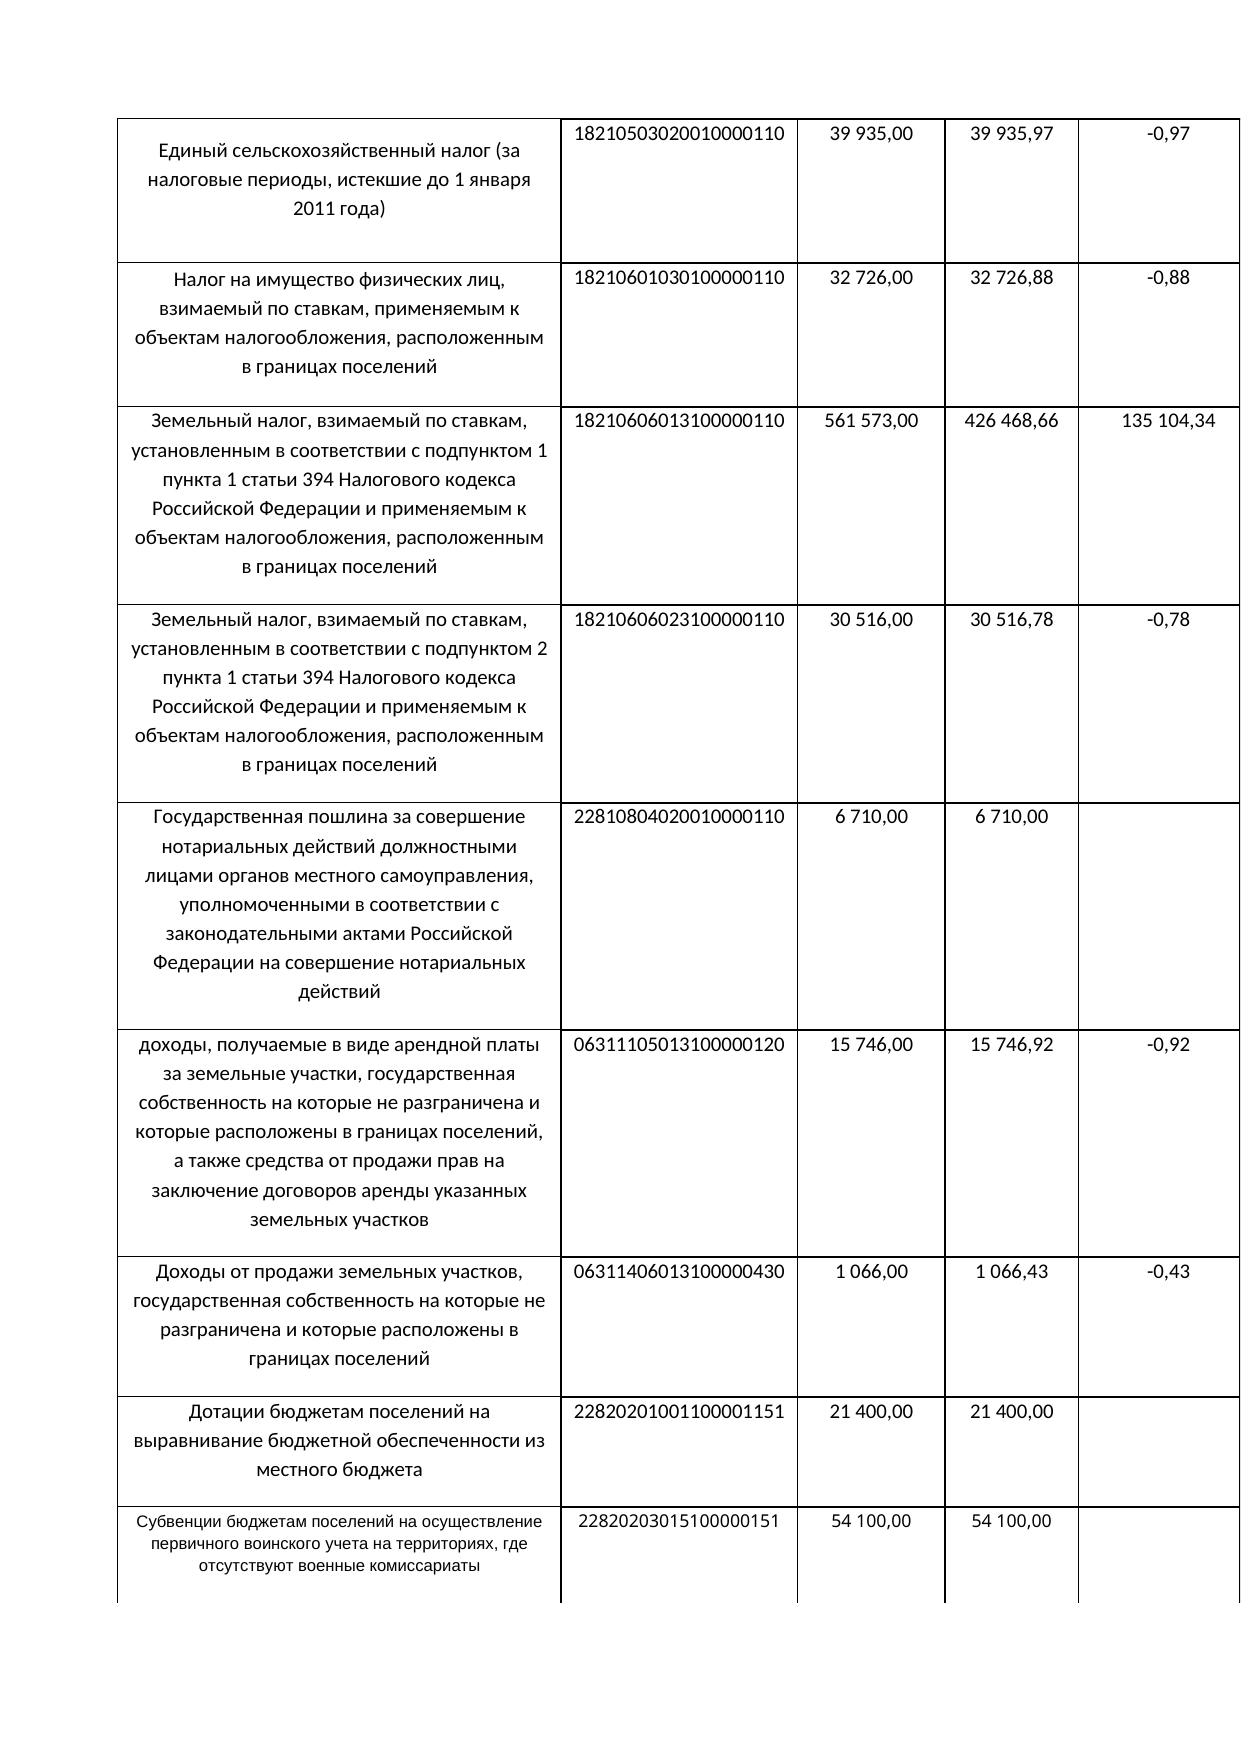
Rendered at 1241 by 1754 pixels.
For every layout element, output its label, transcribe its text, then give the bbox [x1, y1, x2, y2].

table_cell [1079, 1398, 1239, 1506]
table_cell 06311105013100000120 [562, 1031, 797, 1256]
table_cell -0,92 [1079, 1031, 1239, 1256]
table_cell 22810804020010000110 [562, 804, 797, 1029]
table_cell 18210606023100000110 [562, 606, 797, 802]
table_cell 6 710,00 [798, 804, 944, 1029]
table_cell 22820203015100000151 [562, 1508, 797, 1603]
table_cell 15 746,92 [946, 1031, 1078, 1256]
table_cell 561 573,00 [798, 408, 944, 604]
table_cell Земельный налог, взимаемый по ставкам, установленным в соответствии с подпунктом 2 пункта 1 статьи 394 Налогового кодекса Российской Федерации и применяемым к объектам налогообложения, расположенным в границах поселений [118, 605, 560, 802]
table_cell Единый сельскохозяйственный налог (за налоговые периоды, истекшие до 1 января 2011 года) [118, 119, 560, 262]
table_cell 39 935,00 [798, 120, 944, 262]
table_cell 21 400,00 [946, 1398, 1078, 1506]
table_cell 15 746,00 [798, 1031, 944, 1256]
table_cell [1079, 804, 1239, 1029]
table_cell 18210606013100000110 [562, 408, 797, 604]
table_cell 30 516,00 [798, 606, 944, 802]
table_cell 06311406013100000430 [562, 1258, 797, 1396]
table_cell 22820201001100001151 [562, 1398, 797, 1506]
table_cell 54 100,00 [946, 1508, 1078, 1603]
table_cell 32 726,88 [946, 264, 1078, 406]
table_cell -0,43 [1079, 1258, 1239, 1396]
table_cell Субвенции бюджетам поселений на осуществление первичного воинского учета на территориях, где отсутствуют военные комиссариаты [118, 1507, 560, 1603]
table_cell 135 104,34 [1079, 408, 1239, 604]
table_cell 18210503020010000110 [562, 120, 797, 262]
table_cell 18210601030100000110 [562, 264, 797, 406]
table_cell 426 468,66 [946, 408, 1078, 604]
table_cell Дотации бюджетам поселений на выравнивание бюджетной обеспеченности из местного бюджета [118, 1397, 560, 1506]
table_cell 6 710,00 [946, 804, 1078, 1029]
table_cell 39 935,97 [946, 120, 1078, 262]
table_cell доходы, получаемые в виде арендной платы за земельные участки, государственная собственность на которые не разграничена и которые расположены в границах поселений, а также средства от продажи прав на заключение договоров аренды указанных земельных участков [118, 1030, 560, 1256]
table_cell Налог на имущество физических лиц, взимаемый по ставкам, применяемым к объектам налогообложения, расположенным в границах поселений [118, 263, 560, 406]
table_cell -0,78 [1079, 606, 1239, 802]
table_cell 54 100,00 [798, 1508, 944, 1603]
table_cell [1079, 1508, 1239, 1603]
table_cell Земельный налог, взимаемый по ставкам, установленным в соответствии с подпунктом 1 пункта 1 статьи 394 Налогового кодекса Российской Федерации и применяемым к объектам налогообложения, расположенным в границах поселений [118, 407, 560, 604]
table_cell -0,88 [1079, 264, 1239, 406]
table_cell -0,97 [1079, 120, 1239, 262]
table_cell Государственная пошлина за совершение нотариальных действий должностными лицами органов местного самоуправления, уполномоченными в соответствии с законодательными актами Российской Федерации на совершение нотариальных действий [118, 803, 560, 1029]
table_cell 1 066,43 [946, 1258, 1078, 1396]
table_cell 1 066,00 [798, 1258, 944, 1396]
table_cell 30 516,78 [946, 606, 1078, 802]
table_cell Доходы от продажи земельных участков, государственная собственность на которые не разграничена и которые расположены в границах поселений [118, 1257, 560, 1396]
table_cell 21 400,00 [798, 1398, 944, 1506]
table_cell 32 726,00 [798, 264, 944, 406]
